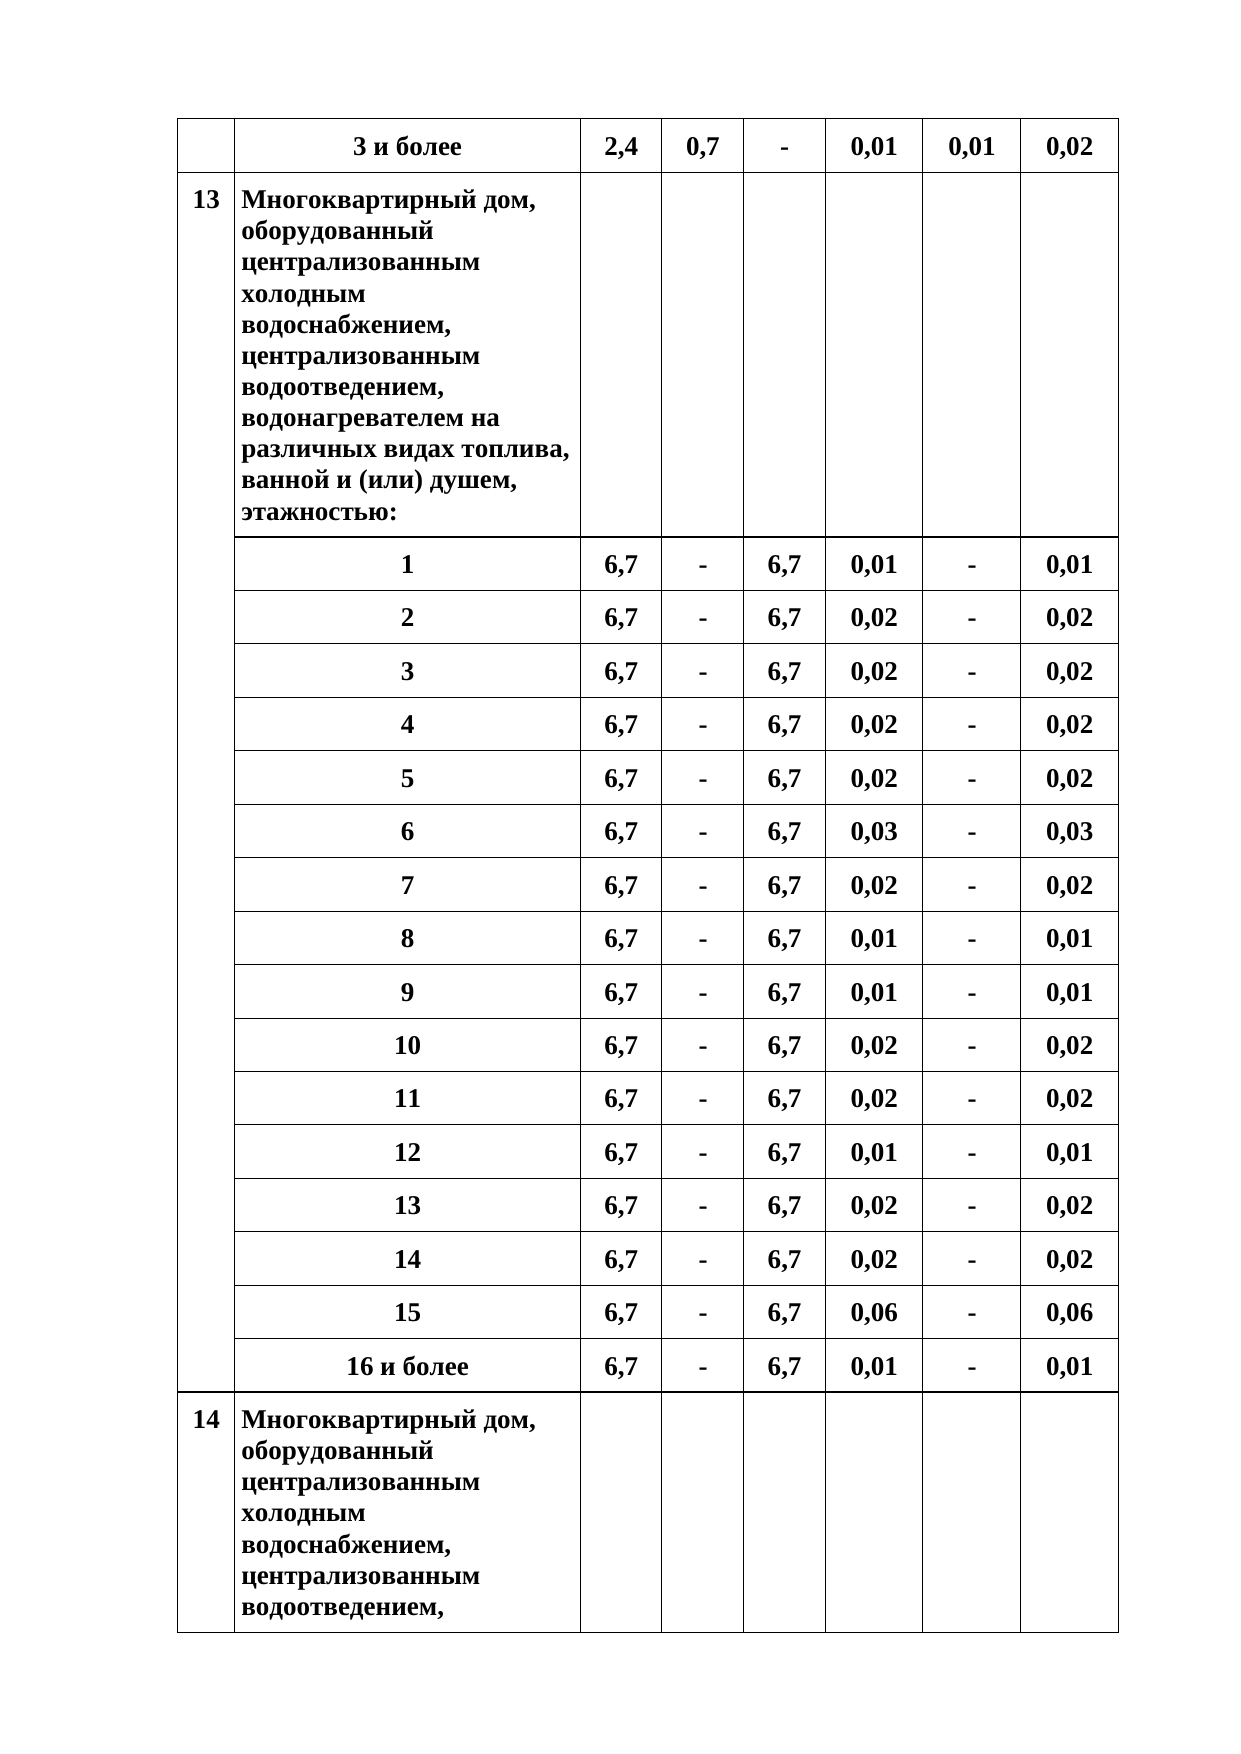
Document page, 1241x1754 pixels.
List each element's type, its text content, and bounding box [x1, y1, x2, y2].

table_cell 0,01 [1021, 912, 1118, 964]
table_cell - [923, 858, 1020, 911]
table_cell 0,02 [1021, 1072, 1118, 1124]
table_cell 14 [235, 1232, 580, 1284]
table_cell 6,7 [581, 698, 661, 750]
table_cell 6,7 [744, 965, 825, 1017]
table_cell 15 [235, 1286, 580, 1338]
table_cell [581, 173, 661, 536]
table_cell 6,7 [581, 591, 661, 643]
table_cell - [923, 591, 1020, 643]
table_cell - [923, 1339, 1020, 1391]
table_cell - [923, 751, 1020, 804]
table_cell 6,7 [744, 1232, 825, 1284]
table_cell 6,7 [744, 805, 825, 857]
table_cell - [923, 644, 1020, 697]
table_cell [923, 173, 1020, 536]
table_cell 6,7 [581, 1339, 661, 1391]
table_cell 6,7 [581, 1232, 661, 1284]
table_cell - [923, 805, 1020, 857]
table_cell - [662, 644, 743, 697]
table_cell 14 [178, 1393, 234, 1632]
table_cell 0,02 [826, 751, 922, 804]
table_cell 0,02 [826, 1232, 922, 1284]
table_cell 5 [235, 751, 580, 804]
table_cell [826, 173, 922, 536]
table_cell 0,01 [826, 912, 922, 964]
table_cell - [662, 1339, 743, 1391]
table_cell 0,02 [826, 698, 922, 750]
table_cell 6,7 [581, 1286, 661, 1338]
table_cell - [662, 858, 743, 911]
table_cell - [923, 1125, 1020, 1178]
table_cell 0,01 [826, 119, 922, 172]
table_cell - [662, 1286, 743, 1338]
table_cell 0,02 [826, 644, 922, 697]
table_cell - [662, 1179, 743, 1231]
table_cell - [662, 538, 743, 590]
table_cell 6,7 [744, 751, 825, 804]
table_cell 6,7 [744, 698, 825, 750]
table_cell 11 [235, 1072, 580, 1124]
table_cell 0,02 [826, 1072, 922, 1124]
table_cell 6,7 [744, 591, 825, 643]
table_cell 0,02 [1021, 698, 1118, 750]
table_cell 16 и более [235, 1339, 580, 1391]
table_cell [923, 1393, 1020, 1632]
table_cell 0,01 [1021, 965, 1118, 1017]
table_cell 0,03 [1021, 805, 1118, 857]
table_cell [744, 1393, 825, 1632]
table_cell 6,7 [744, 1286, 825, 1338]
table_cell 6,7 [581, 1179, 661, 1231]
table_cell 0,06 [1021, 1286, 1118, 1338]
table_cell 0,02 [1021, 1019, 1118, 1071]
table_cell 13 [235, 1179, 580, 1231]
table_cell 0,02 [1021, 858, 1118, 911]
table_cell - [662, 1019, 743, 1071]
table_cell - [662, 698, 743, 750]
table_cell 2,4 [581, 119, 661, 172]
table_cell [662, 173, 743, 536]
table_cell - [923, 1179, 1020, 1231]
table_cell - [923, 1286, 1020, 1338]
table_cell 9 [235, 965, 580, 1017]
table_cell 0,02 [826, 858, 922, 911]
table_cell 0,01 [1021, 1339, 1118, 1391]
table_cell - [923, 965, 1020, 1017]
table_cell - [744, 119, 825, 172]
table_cell - [923, 698, 1020, 750]
table_cell 0,01 [1021, 538, 1118, 590]
table_cell - [662, 751, 743, 804]
table_cell 6,7 [581, 1019, 661, 1071]
table_cell - [662, 912, 743, 964]
table_cell 0,02 [826, 591, 922, 643]
table_cell 12 [235, 1125, 580, 1178]
table_cell 6,7 [581, 538, 661, 590]
table_cell - [662, 1072, 743, 1124]
table_cell - [662, 965, 743, 1017]
table_cell [1021, 1393, 1118, 1632]
table_cell 6,7 [744, 1019, 825, 1071]
table_cell 6,7 [744, 1339, 825, 1391]
table_cell 2 [235, 591, 580, 643]
table_cell 0,01 [826, 538, 922, 590]
table_cell - [662, 591, 743, 643]
table_cell - [923, 912, 1020, 964]
table_cell - [923, 1019, 1020, 1071]
table_cell 6,7 [744, 538, 825, 590]
table_cell 0,02 [1021, 1179, 1118, 1231]
table_cell 6,7 [581, 805, 661, 857]
table_cell 13 [178, 173, 234, 1391]
table_cell 6,7 [744, 912, 825, 964]
table_cell 1 [235, 538, 580, 590]
table_cell 0,01 [1021, 1125, 1118, 1178]
table_cell 8 [235, 912, 580, 964]
table_cell 6,7 [581, 1072, 661, 1124]
table_cell 4 [235, 698, 580, 750]
table_cell Многоквартирный дом, оборудованный централизованным холодным водоснабжением, централизованным водоотведением, водонагревателем на различных видах топлива, ванной и (или) душем, этажностью: [235, 173, 580, 536]
table_cell 3 и более [235, 119, 580, 172]
table_cell [744, 173, 825, 536]
table_cell 6,7 [581, 751, 661, 804]
table_cell 0,02 [1021, 1232, 1118, 1284]
table_cell 0,02 [826, 1179, 922, 1231]
table_cell 0,02 [1021, 644, 1118, 697]
table_cell 6,7 [581, 965, 661, 1017]
table_cell 0,01 [826, 1339, 922, 1391]
table_cell 6,7 [744, 644, 825, 697]
table_cell 0,7 [662, 119, 743, 172]
table_cell 0,01 [826, 1125, 922, 1178]
table_cell 0,03 [826, 805, 922, 857]
table_cell 0,01 [923, 119, 1020, 172]
table_cell - [662, 1125, 743, 1178]
table_cell 6,7 [744, 1072, 825, 1124]
table_cell 6,7 [744, 1179, 825, 1231]
table_cell 6 [235, 805, 580, 857]
table_cell 6,7 [744, 1125, 825, 1178]
table_cell 3 [235, 644, 580, 697]
table_cell [662, 1393, 743, 1632]
table_cell - [662, 805, 743, 857]
table_cell 6,7 [581, 1125, 661, 1178]
table_cell 0,02 [1021, 591, 1118, 643]
table_cell 0,06 [826, 1286, 922, 1338]
table_cell 0,01 [826, 965, 922, 1017]
table_cell 0,02 [826, 1019, 922, 1071]
table_cell [1021, 173, 1118, 536]
table_cell - [923, 538, 1020, 590]
table_cell - [662, 1232, 743, 1284]
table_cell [235, 1393, 580, 1632]
table_cell [826, 1393, 922, 1632]
table_cell 6,7 [744, 858, 825, 911]
table_cell 0,02 [1021, 119, 1118, 172]
table_cell 7 [235, 858, 580, 911]
table_cell 0,02 [1021, 751, 1118, 804]
table_cell 6,7 [581, 912, 661, 964]
table_cell 6,7 [581, 858, 661, 911]
table_cell - [923, 1232, 1020, 1284]
table_cell 10 [235, 1019, 580, 1071]
table_cell [581, 1393, 661, 1632]
table_cell - [923, 1072, 1020, 1124]
table_cell 6,7 [581, 644, 661, 697]
